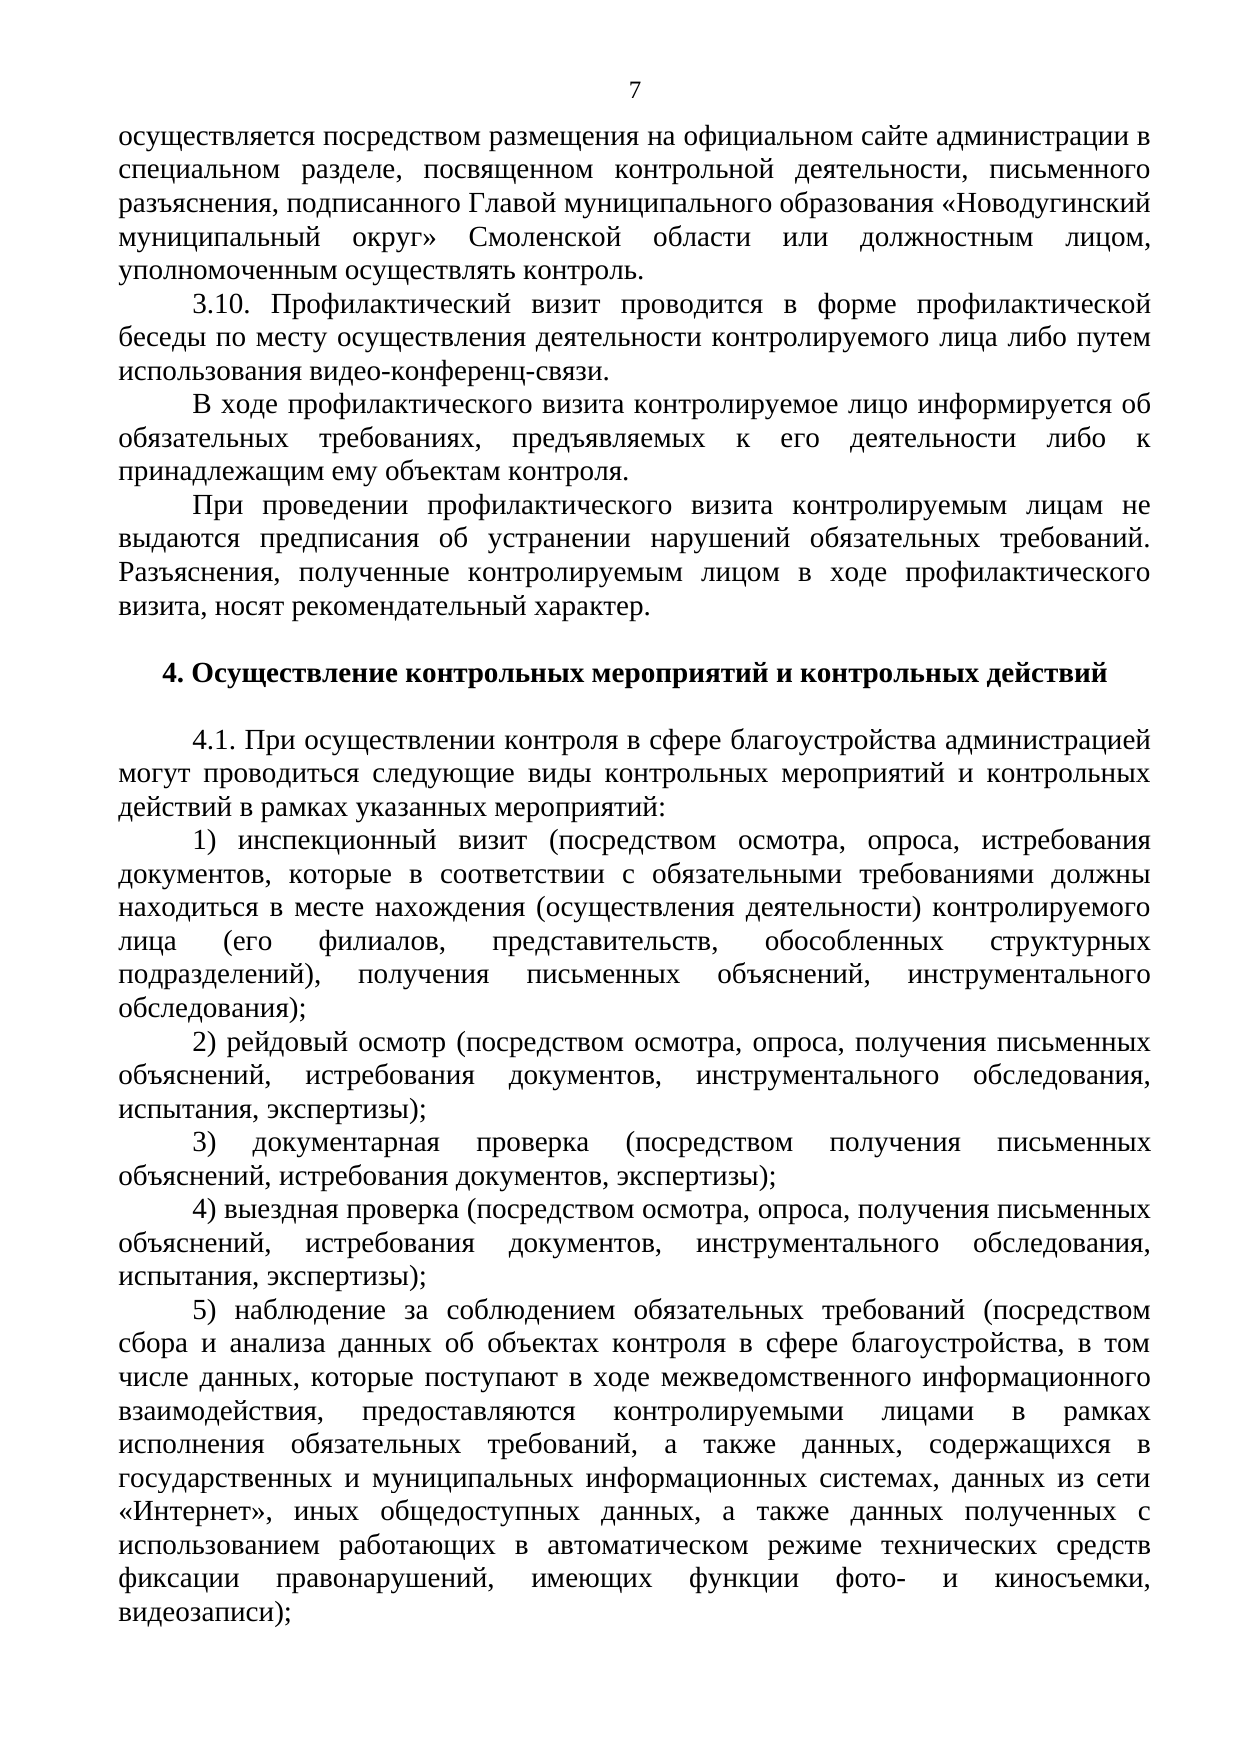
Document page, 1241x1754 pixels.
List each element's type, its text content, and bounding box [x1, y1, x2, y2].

text 4.1. При осуществлении контроля в сфере благоустройства администрацией могут проводиться следующие виды контрольных мероприятий и контрольных действий в рамках указанных мероприятий: [118, 722, 1152, 822]
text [118, 118, 1152, 286]
text 3) документарная проверка (посредством получения письменных объяснений, истребования документов, экспертизы); [118, 1124, 1152, 1191]
text При проведении профилактического визита контролируемым лицам не выдаются предписания об устранении нарушений обязательных требований. Разъяснения, полученные контролируемым лицом в ходе профилактического визита, носят рекомендательный характер. [118, 487, 1152, 621]
text 1) инспекционный визит (посредством осмотра, опроса, истребования документов, которые в соответствии с обязательными требованиями должны находиться в месте нахождения (осуществления деятельности) контролируемого лица (его филиалов, представительств, обособленных структурных подразделений), получения письменных объяснений, инструментального обследования); [118, 822, 1152, 1024]
text В ходе профилактического визита контролируемое лицо информируется об обязательных требованиях, предъявляемых к его деятельности либо к принадлежащим ему объектам контроля. [118, 386, 1152, 487]
text 5) наблюдение за соблюдением обязательных требований (посредством сбора и анализа данных об объектах контроля в сфере благоустройства, в том числе данных, которые поступают в ходе межведомственного информационного взаимодействия, предоставляются контролируемыми лицами в рамках исполнения обязательных требований, а также данных, содержащихся в государственных и муниципальных информационных системах, данных из сети «Интернет», иных общедоступных данных, а также данных полученных с использованием работающих в автоматическом режиме технических средств фиксации правонарушений, имеющих функции фото- и киносъемки, видеозаписи); [118, 1292, 1152, 1426]
text 4) выездная проверка (посредством осмотра, опроса, получения письменных объяснений, истребования документов, инструментального обследования, испытания, экспертизы); [118, 1191, 1152, 1292]
text 2) рейдовый осмотр (посредством осмотра, опроса, получения письменных объяснений, истребования документов, инструментального обследования, испытания, экспертизы); [118, 1024, 1152, 1124]
text 4. Осуществление контрольных мероприятий и контрольных действий [118, 655, 1152, 688]
text 3.10. Профилактический визит проводится в форме профилактической беседы по месту осуществления деятельности контролируемого лица либо путем использования видео-конференц-связи. [118, 286, 1152, 386]
